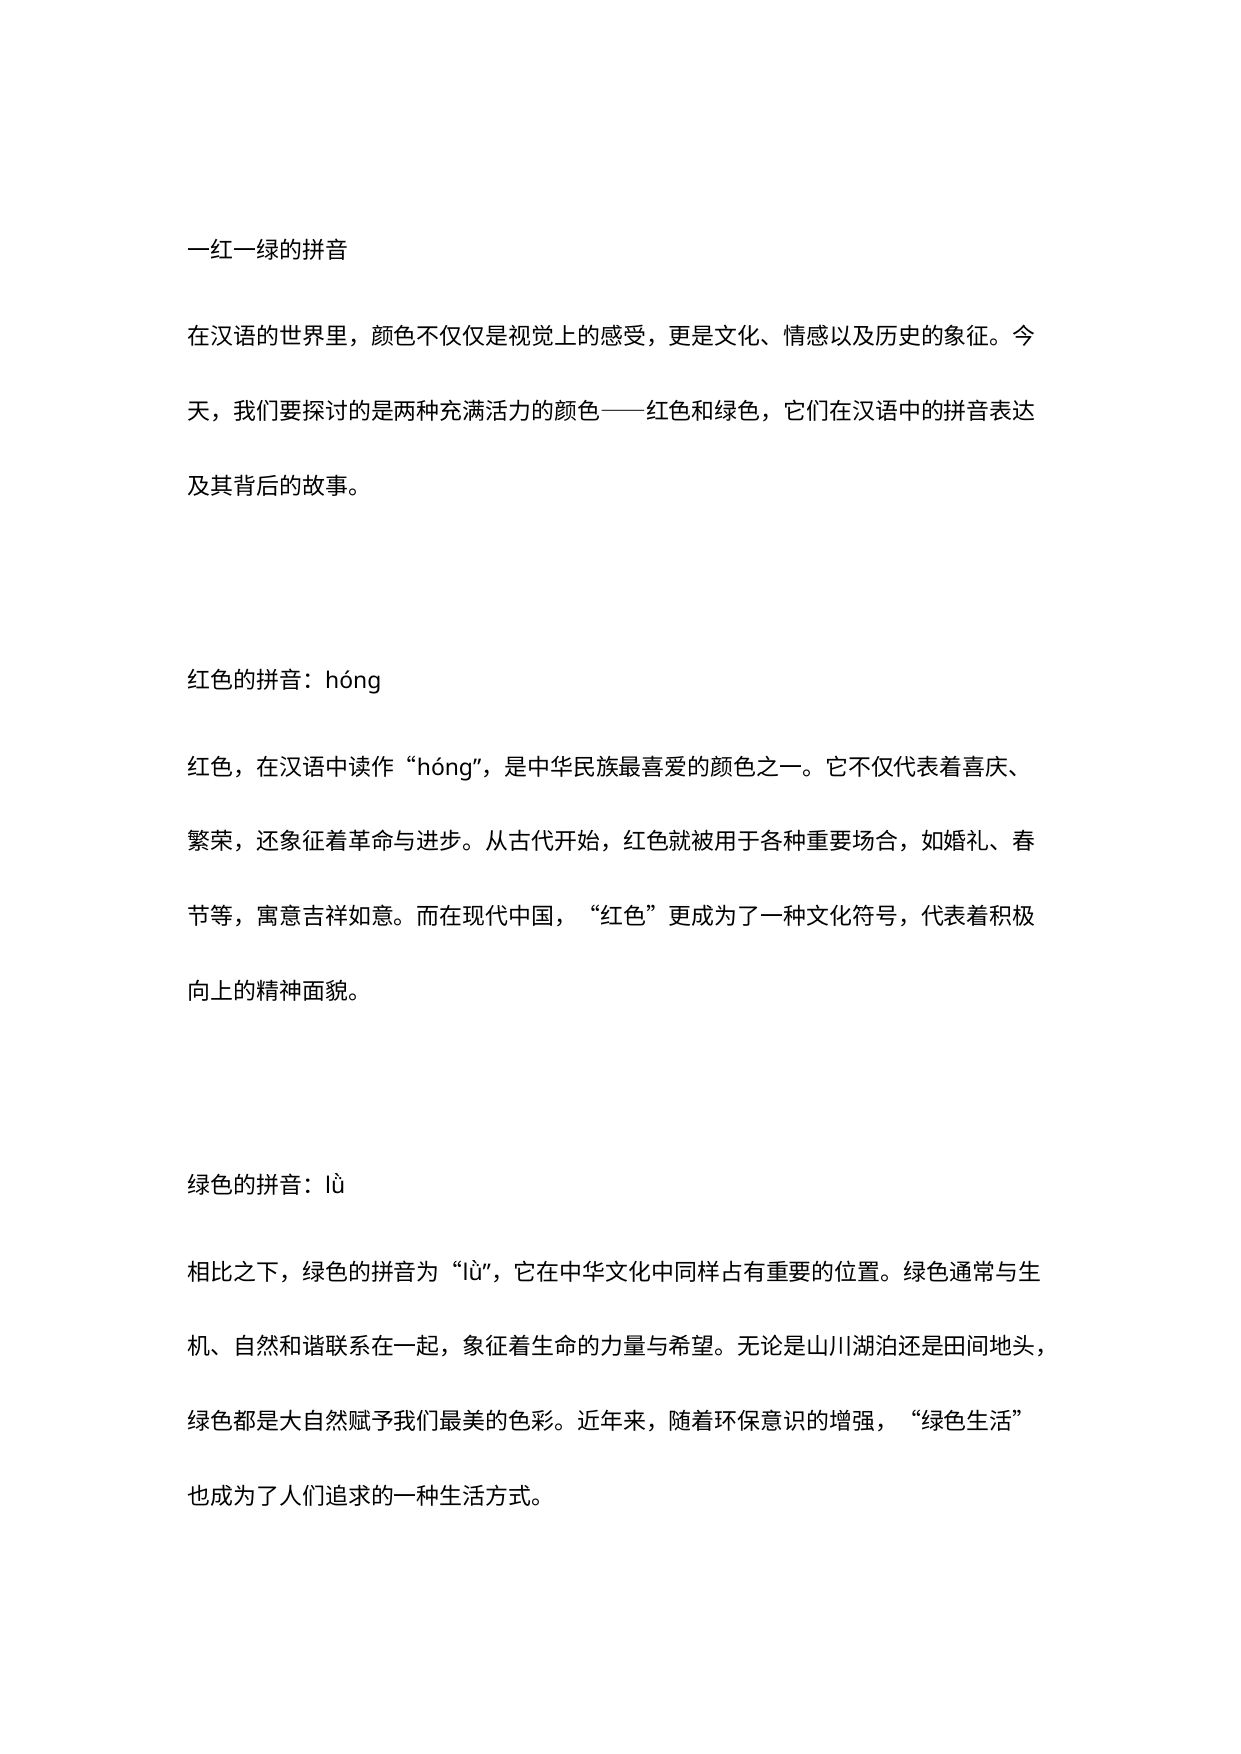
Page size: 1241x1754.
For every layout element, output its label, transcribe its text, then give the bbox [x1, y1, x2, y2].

text 在汉语的世界里，颜色不仅仅是视觉上的感受，更是文化、情感以及历史的象征。今天，我们要探讨的是两种充满活力的颜色——红色和绿色，它们在汉语中的拼音表达及其背后的故事。 [187, 302, 1053, 517]
text 红色，在汉语中读作“hóng”，是中华民族最喜爱的颜色之一。它不仅代表着喜庆、繁荣，还象征着革命与进步。从古代开始，红色就被用于各种重要场合，如婚礼、春节等，寓意吉祥如意。而在现代中国，“红色”更成为了一种文化符号，代表着积极向上的精神面貌。 [187, 733, 1053, 1022]
text 一红一绿的拼音 [187, 216, 1053, 281]
text 绿色的拼音：lǜ [187, 1151, 1053, 1216]
text 相比之下，绿色的拼音为“lǜ”，它在中华文化中同样占有重要的位置。绿色通常与生机、自然和谐联系在一起，象征着生命的力量与希望。无论是山川湖泊还是田间地头，绿色都是大自然赋予我们最美的色彩。近年来，随着环保意识的增强，“绿色生活”也成为了人们追求的一种生活方式。 [187, 1238, 1053, 1527]
text 红色的拼音：hóng [187, 646, 1053, 711]
